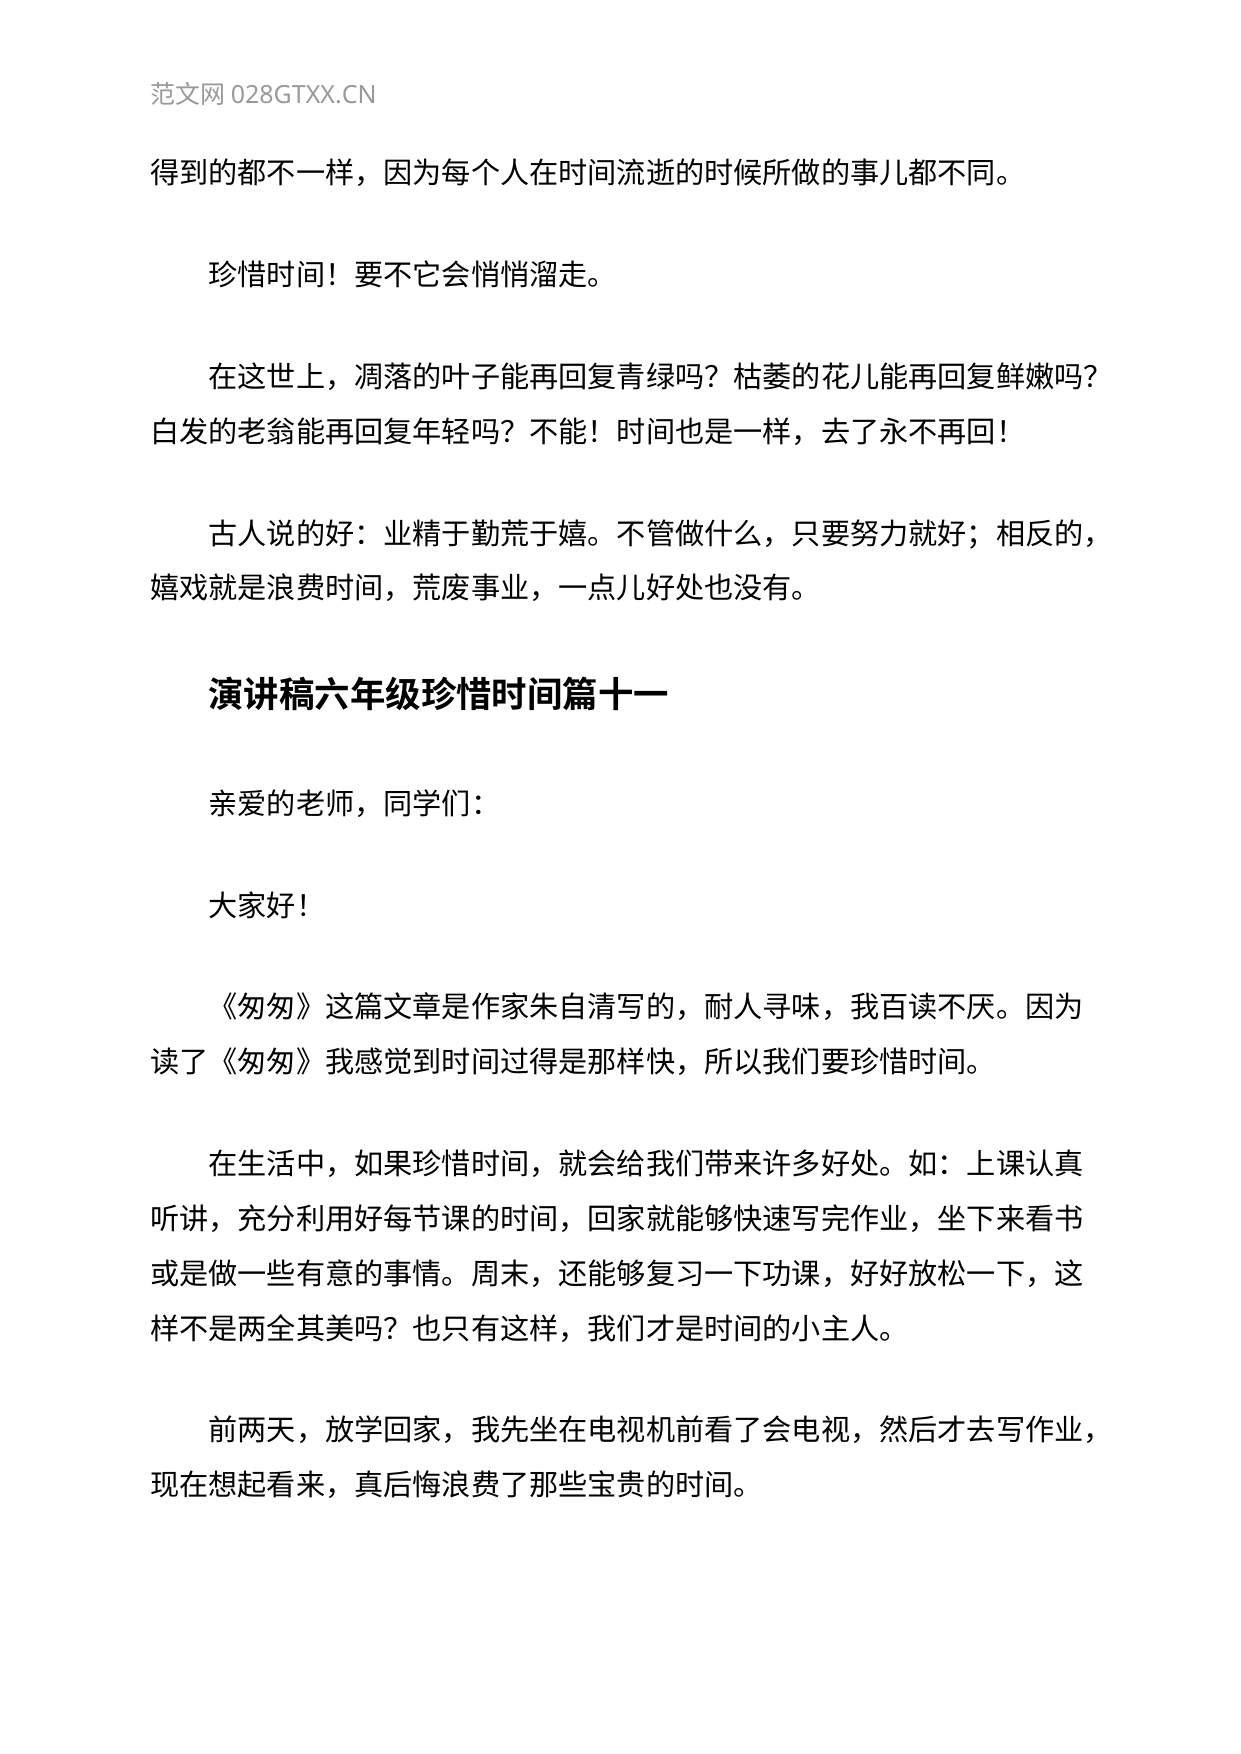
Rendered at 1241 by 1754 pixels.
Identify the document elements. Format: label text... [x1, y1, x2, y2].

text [150, 150, 1090, 192]
text 《匆匆》这篇文章是作家朱自清写的，耐人寻味，我百读不厌。因为读了《匆匆》我感觉到时间过得是那样快，所以我们要珍惜时间。 [150, 984, 1090, 1081]
text 亲爱的老师，同学们： [150, 780, 1090, 823]
text 在这世上，凋落的叶子能再回复青绿吗？枯萎的花儿能再回复鲜嫩吗？白发的老翁能再回复年轻吗？不能！时间也是一样，去了永不再回！ [150, 353, 1090, 451]
text 大家好！ [150, 882, 1090, 924]
text 前两天，放学回家，我先坐在电视机前看了会电视，然后才去写作业，现在想起看来，真后悔浪费了那些宝贵的时间。 [150, 1407, 1090, 1504]
text 古人说的好：业精于勤荒于嬉。不管做什么，只要努力就好；相反的，嬉戏就是浪费时间，荒废事业，一点儿好处也没有。 [150, 510, 1090, 607]
text 珍惜时间！要不它会悄悄溜走。 [150, 252, 1090, 294]
text 在生活中，如果珍惜时间，就会给我们带来许多好处。如：上课认真听讲，充分利用好每节课的时间，回家就能够快速写完作业，坐下来看书或是做一些有意的事情。周末，还能够复习一下功课，好好放松一下，这样不是两全其美吗？也只有这样，我们才是时间的小主人。 [150, 1141, 1090, 1347]
text 演讲稿六年级珍惜时间篇十一 [150, 667, 1090, 718]
